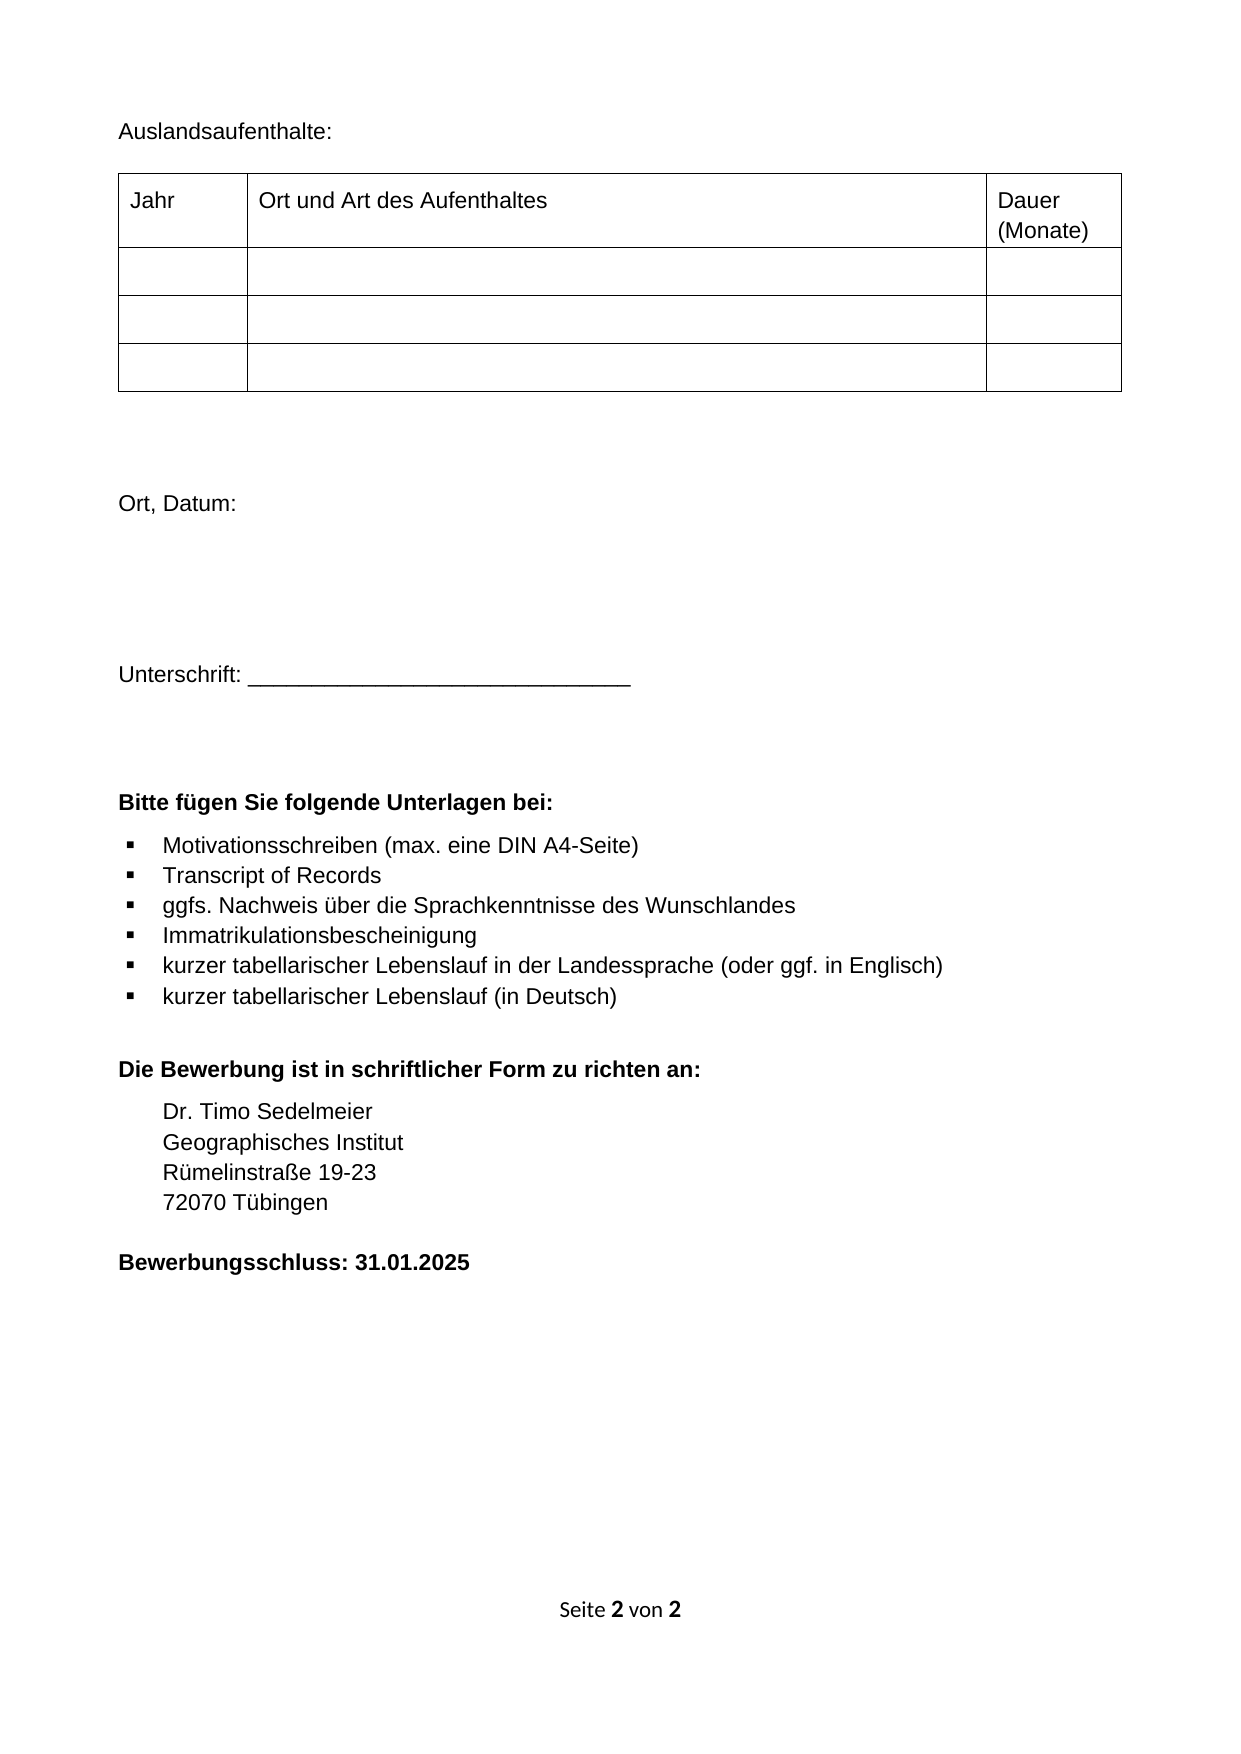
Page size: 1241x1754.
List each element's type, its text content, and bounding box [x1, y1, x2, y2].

list Bewerbungsschluss: 31.01.2025 [118, 1249, 1122, 1276]
list 72070 Tübingen [162, 1189, 1122, 1215]
table_cell [248, 344, 986, 391]
table_cell [119, 296, 247, 343]
list kurzer tabellarischer Lebenslauf in der Landessprache (oder ggf. in Englisch) [125, 952, 1122, 979]
list ggfs. Nachweis über die Sprachkenntnisse des Wunschlandes [125, 892, 1122, 918]
table_cell [119, 248, 247, 295]
table_cell [987, 248, 1121, 295]
table_cell [248, 248, 986, 295]
table_cell [248, 296, 986, 343]
list Transcript of Records [125, 862, 1122, 888]
list Dr. Timo Sedelmeier [162, 1098, 1122, 1125]
list Geographisches Institut [162, 1128, 1122, 1155]
list Motivationsschreiben (max. eine DIN A4-Seite) [125, 832, 1122, 858]
text Unterschrift: ______________________________ [118, 661, 1122, 687]
text Auslandsaufenthalte: [118, 118, 1122, 144]
table_header Dauer (Monate) [987, 174, 1121, 247]
table_header Jahr [119, 174, 247, 247]
table_header Ort und Art des Aufenthaltes [248, 174, 986, 247]
table_cell [119, 344, 247, 391]
text Ort, Datum: [118, 490, 1122, 516]
list Rümelinstraße 19-23 [162, 1159, 1122, 1185]
table_cell [987, 344, 1121, 391]
text Bitte fügen Sie folgende Unterlagen bei: [118, 789, 1122, 815]
list kurzer tabellarischer Lebenslauf (in Deutsch) [125, 983, 1122, 1009]
table_cell [987, 296, 1121, 343]
list Die Bewerbung ist in schriftlicher Form zu richten an: [118, 1056, 1122, 1082]
list Immatrikulationsbescheinigung [125, 922, 1122, 949]
